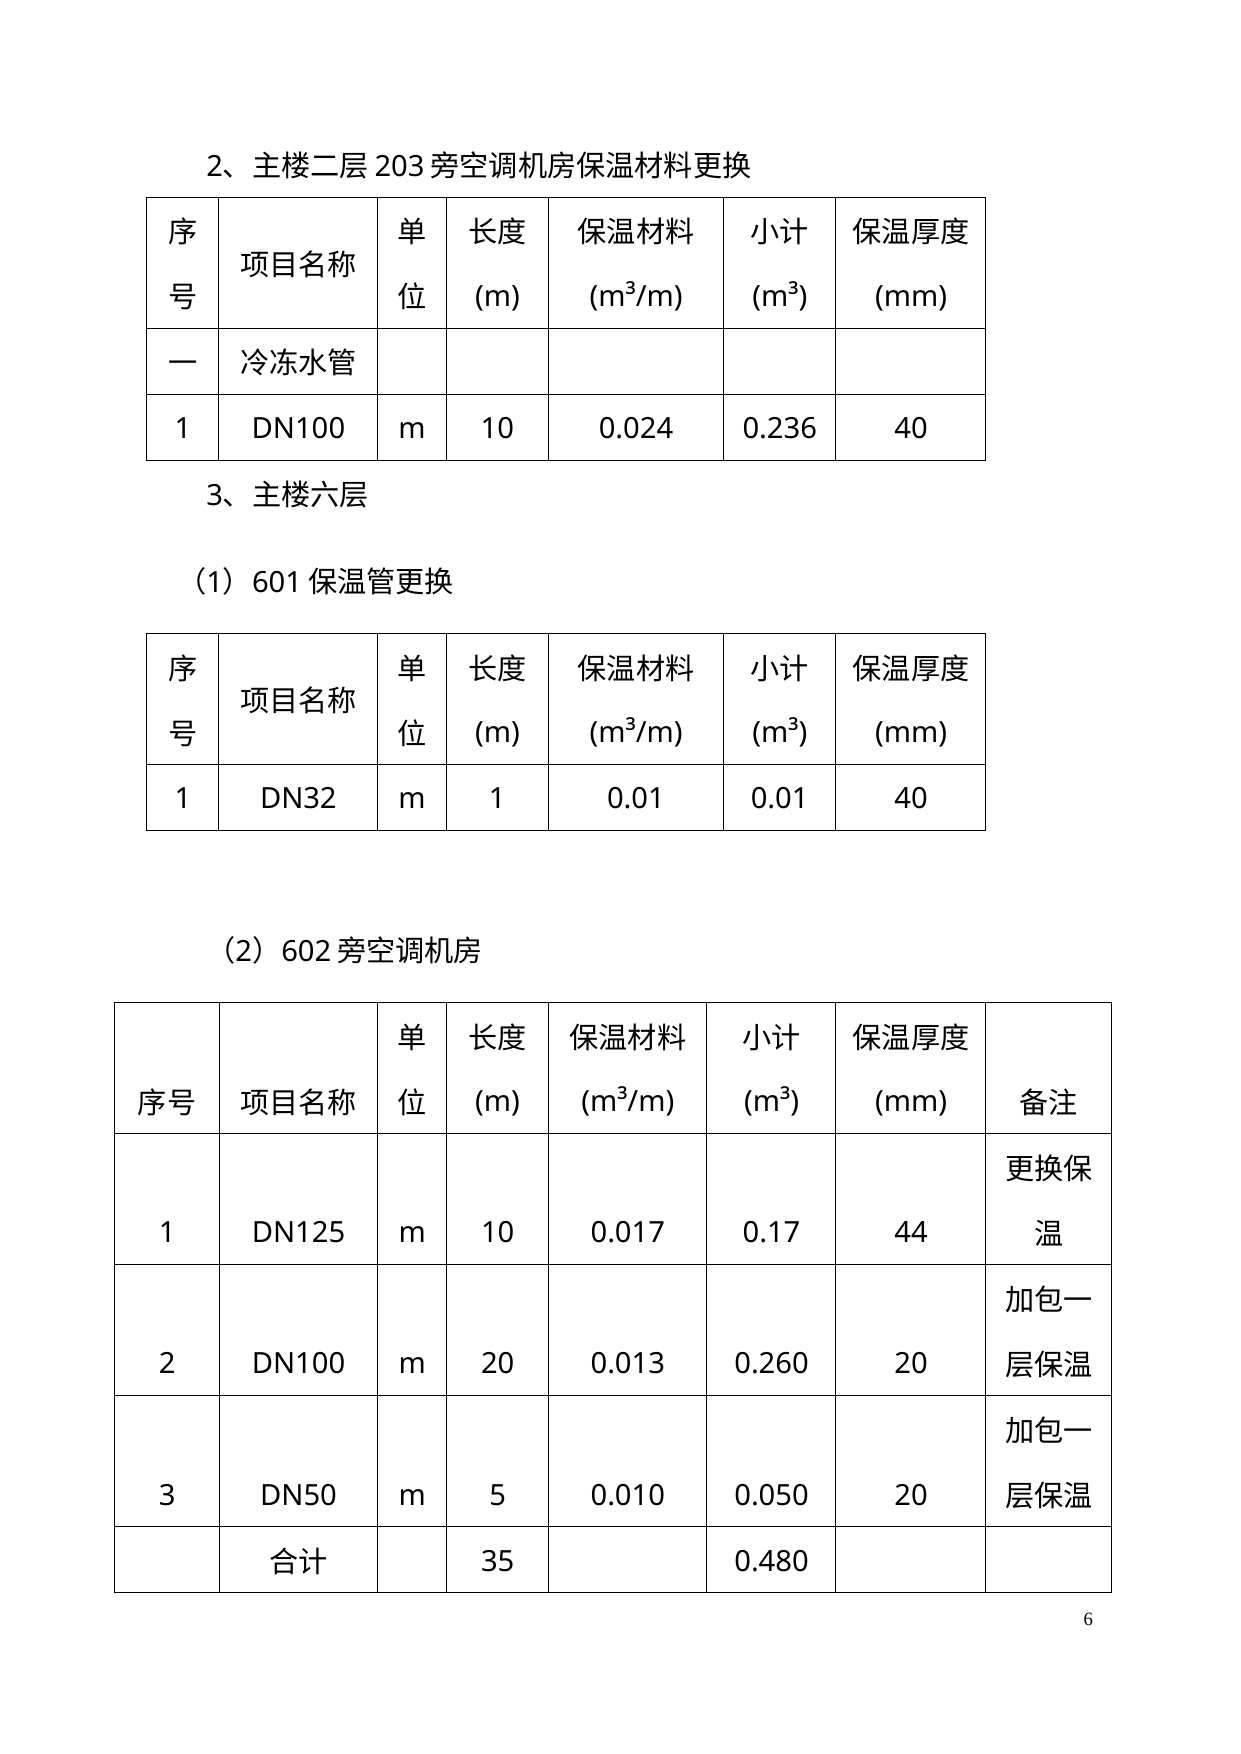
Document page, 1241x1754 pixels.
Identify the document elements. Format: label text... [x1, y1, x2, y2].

table_header 保温材料(m³/m) [549, 634, 723, 764]
table_cell 40 [836, 765, 985, 830]
table_cell 0.010 [549, 1396, 706, 1526]
table_header 项目名称 [220, 1003, 377, 1133]
table_header 长度(m) [447, 634, 548, 764]
table_header 长度(m) [447, 198, 548, 328]
table_header 单位 [378, 634, 446, 764]
table_header 保温材料(m³/m) [549, 198, 723, 328]
table_cell [724, 329, 835, 394]
table_header 序号 [147, 198, 218, 328]
table_cell 一 [147, 329, 218, 394]
table_cell 1 [147, 765, 218, 830]
table_cell m [378, 1396, 446, 1526]
table_cell m [378, 395, 446, 460]
table_cell [549, 329, 723, 394]
table_cell 44 [836, 1134, 985, 1264]
table_header 保温材料(m³/m) [549, 1003, 706, 1133]
table_cell DN100 [220, 1265, 377, 1395]
table_header 单位 [378, 198, 446, 328]
table_cell 0.480 [707, 1527, 835, 1592]
text 2、主楼二层203旁空调机房保温材料更换 [148, 132, 1092, 197]
table_cell DN32 [219, 765, 377, 830]
table_header 序号 [147, 634, 218, 764]
table_header 项目名称 [219, 198, 377, 328]
table_cell 0.017 [549, 1134, 706, 1264]
table_header 小计(m³) [724, 198, 835, 328]
table_header 保温厚度(mm) [836, 1003, 985, 1133]
table_cell 5 [447, 1396, 548, 1526]
table_cell 合计 [220, 1527, 377, 1592]
table_cell DN50 [220, 1396, 377, 1526]
table_cell 20 [836, 1265, 985, 1395]
table_header 长度(m) [447, 1003, 548, 1133]
table_header 小计(m³) [724, 634, 835, 764]
table_cell 10 [447, 1134, 548, 1264]
table_cell 1 [147, 395, 218, 460]
table_header 序号 [115, 1003, 219, 1133]
table_cell 1 [447, 765, 548, 830]
table_cell 0.01 [549, 765, 723, 830]
table_cell [986, 1527, 1111, 1592]
text （1）601保温管更换 [148, 547, 1092, 612]
table_cell 冷冻水管 [219, 329, 377, 394]
table_cell 0.17 [707, 1134, 835, 1264]
table_header 单位 [378, 1003, 446, 1133]
table_cell 40 [836, 395, 985, 460]
table_header 小计(m³) [707, 1003, 835, 1133]
table_cell m [378, 1265, 446, 1395]
table_cell 20 [447, 1265, 548, 1395]
table_cell 0.050 [707, 1396, 835, 1526]
table_cell DN100 [219, 395, 377, 460]
table_header 保温厚度(mm) [836, 198, 985, 328]
table_cell 0.01 [724, 765, 835, 830]
table_cell [378, 1527, 446, 1592]
table_cell [115, 1527, 219, 1592]
table_cell [836, 329, 985, 394]
table_header 保温厚度(mm) [836, 634, 985, 764]
table_cell 0.260 [707, 1265, 835, 1395]
table_cell 35 [447, 1527, 548, 1592]
table_cell 1 [115, 1134, 219, 1264]
table_cell 10 [447, 395, 548, 460]
text （2）602旁空调机房 [148, 916, 1092, 981]
table_cell m [378, 1134, 446, 1264]
table_cell 0.013 [549, 1265, 706, 1395]
table_cell 2 [115, 1265, 219, 1395]
table_cell 加包一层保温 [986, 1265, 1111, 1395]
table_cell [549, 1527, 706, 1592]
table_cell [836, 1527, 985, 1592]
table_cell 3 [115, 1396, 219, 1526]
table_cell 0.024 [549, 395, 723, 460]
table_cell 更换保温 [986, 1134, 1111, 1264]
table_header 项目名称 [219, 634, 377, 764]
table_cell [378, 329, 446, 394]
text 3、主楼六层 [148, 461, 1092, 526]
table_cell 20 [836, 1396, 985, 1526]
table_cell 0.236 [724, 395, 835, 460]
table_cell m [378, 765, 446, 830]
table_cell [447, 329, 548, 394]
table_cell 加包一层保温 [986, 1396, 1111, 1526]
table_header 备注 [986, 1003, 1111, 1133]
table_cell DN125 [220, 1134, 377, 1264]
